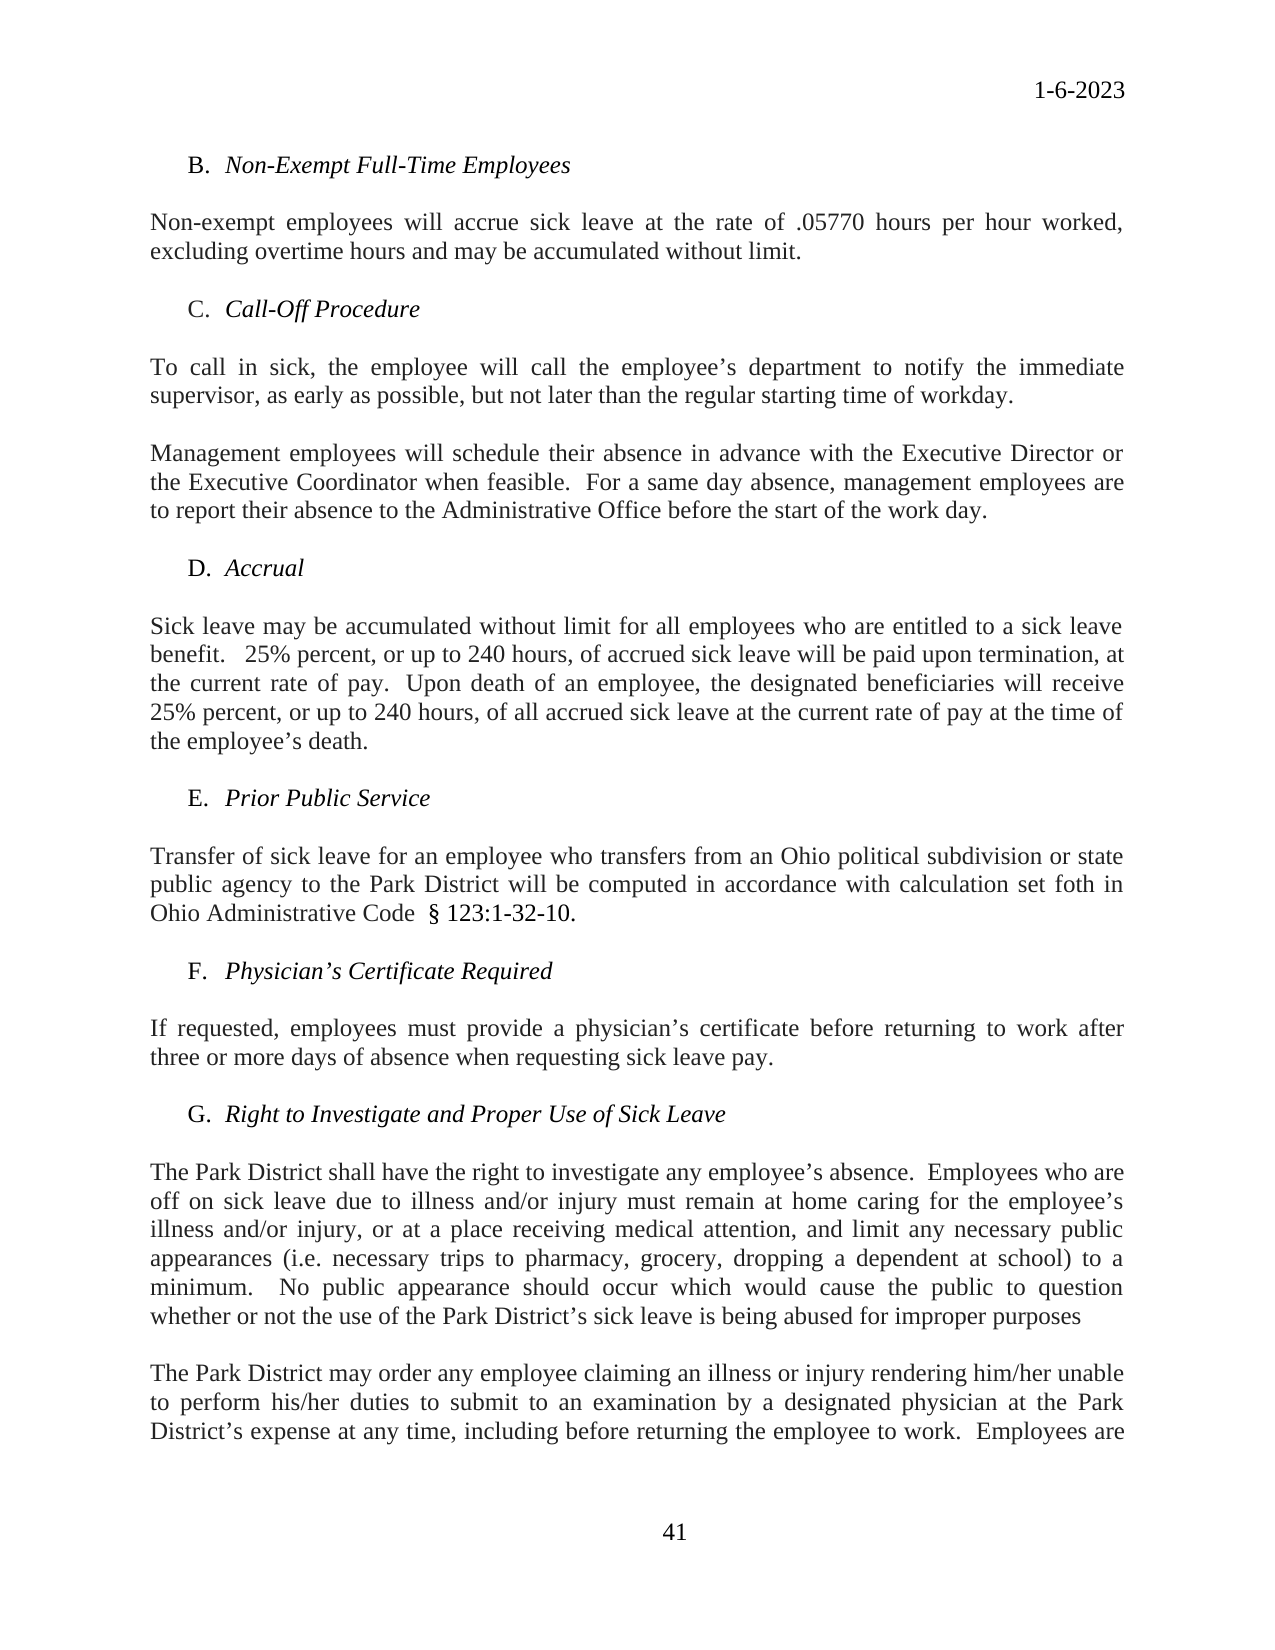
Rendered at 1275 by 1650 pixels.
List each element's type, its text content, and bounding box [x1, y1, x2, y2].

list Physician’s Certificate Required [187, 956, 1125, 984]
list Call-Off Procedure [187, 294, 1125, 323]
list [150, 1358, 1125, 1444]
list Right to Investigate and Proper Use of Sick Leave [187, 1099, 1125, 1128]
list Sick leave may be accumulated without limit for all employees who are entitled to a sick leave benefit. 25% percent, or up to 240 hours, of accrued sick leave will be paid upon termination, at the current rate of pay. Upon death of an employee, the designated beneficiaries will receive 25% percent, or up to 240 hours, of all accrued sick leave at the current rate of pay at the time of the employee’s death. [150, 611, 1125, 754]
text Non-exempt employees will accrue sick leave at the rate of .05770 hours per hour worked, excluding overtime hours and may be accumulated without limit. [150, 207, 1125, 265]
list The Park District shall have the right to investigate any employee’s absence. Employees who are off on sick leave due to illness and/or injury must remain at home caring for the employee’s illness and/or injury, or at a place receiving medical attention, and limit any necessary public appearances (i.e. necessary trips to pharmacy, grocery, dropping a dependent at school) to a minimum. No public appearance should occur which would cause the public to question whether or not the use of the Park District’s sick leave is being abused for improper purposes [150, 1157, 1125, 1329]
list Prior Public Service [187, 783, 1125, 812]
text To call in sick, the employee will call the employee’s department to notify the immediate supervisor, as early as possible, but not later than the regular starting time of workday. [150, 352, 1125, 409]
list If requested, employees must provide a physician’s certificate before returning to work after three or more days of absence when requesting sick leave pay. [150, 1013, 1125, 1071]
list Transfer of sick leave for an employee who transfers from an Ohio political subdivision or state public agency to the Park District will be computed in accordance with calculation set foth in Ohio Administrative Code § 123:1-32-10. [150, 841, 1125, 927]
text Management employees will schedule their absence in advance with the Executive Director or the Executive Coordinator when feasible. For a same day absence, management employees are to report their absence to the Administrative Office before the start of the work day. [150, 438, 1125, 524]
list Non-Exempt Full-Time Employees [187, 150, 1125, 179]
list Accrual [187, 553, 1125, 582]
